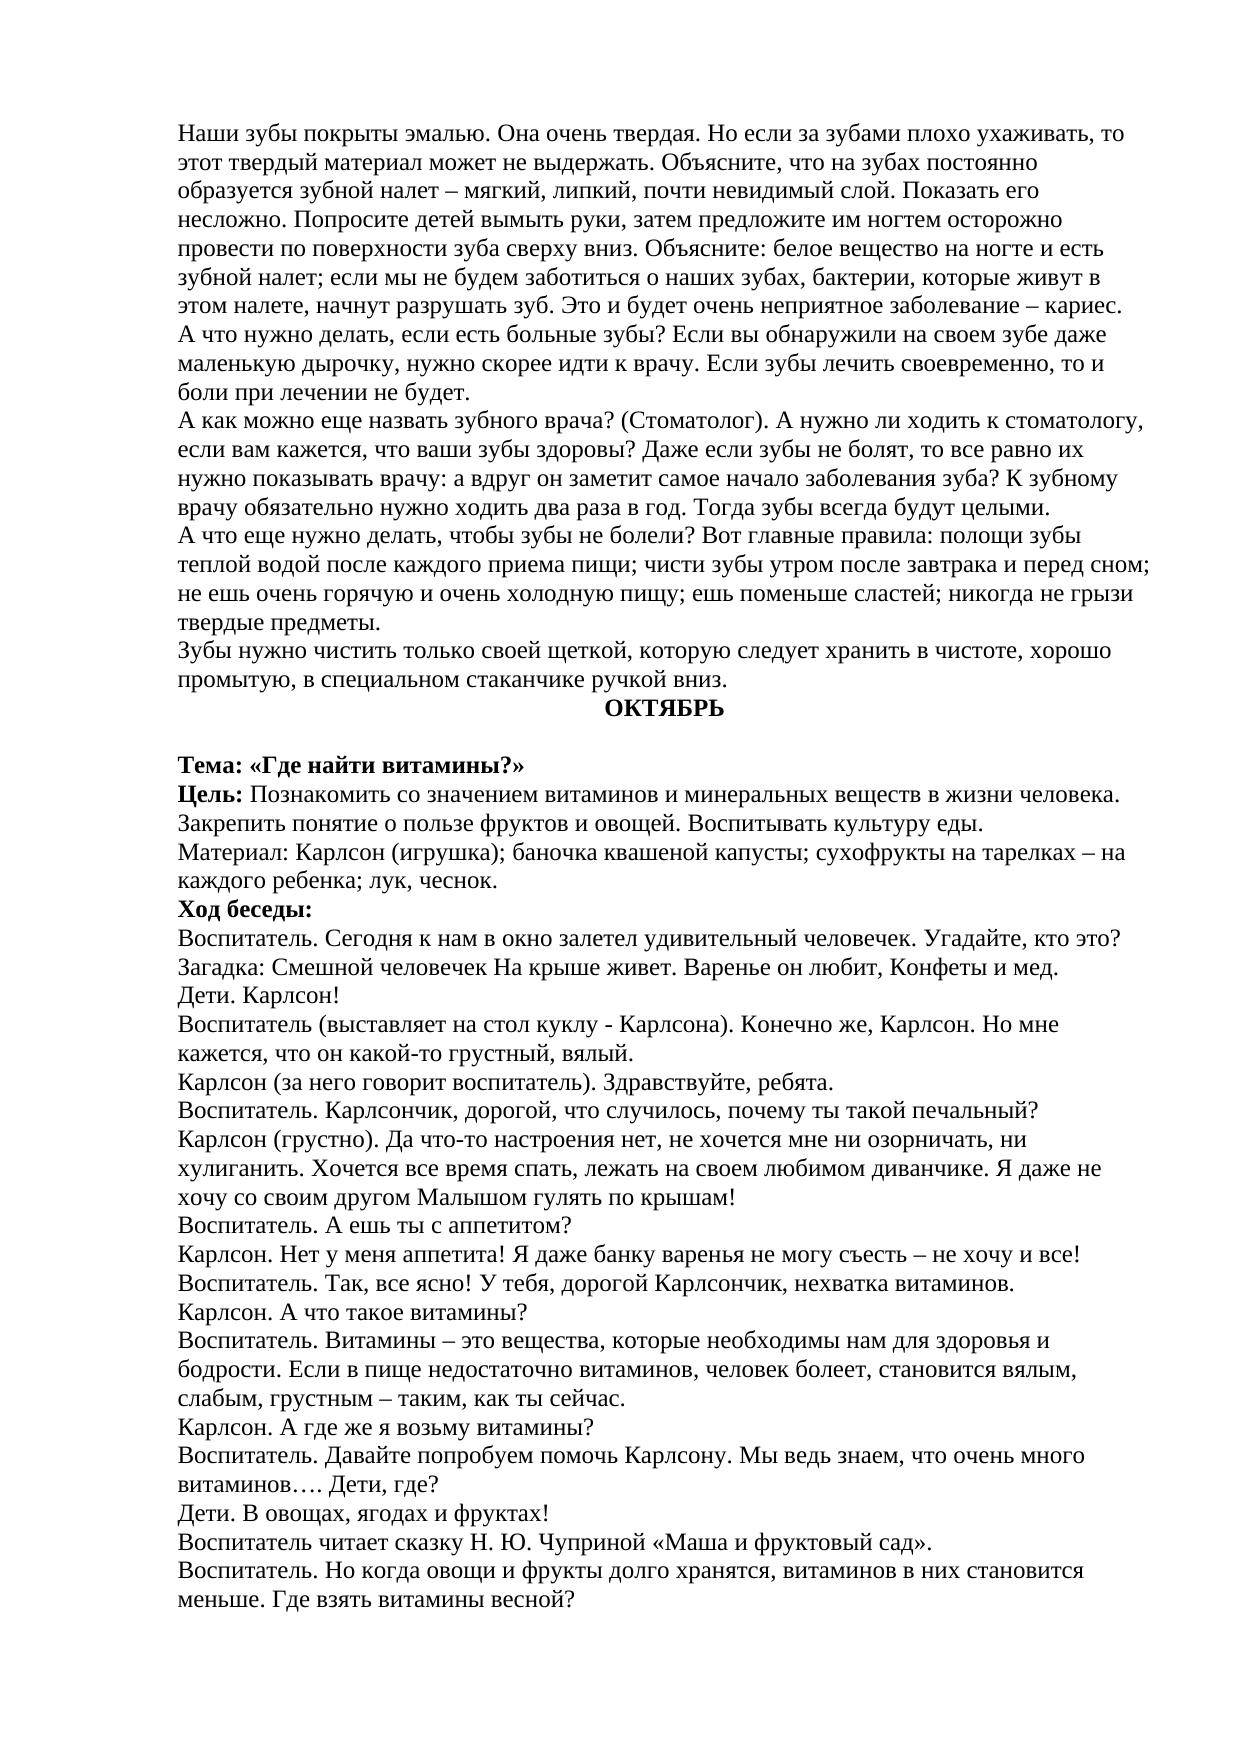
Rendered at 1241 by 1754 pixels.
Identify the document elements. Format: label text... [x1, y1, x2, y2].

text Дети. В овощах, ягодах и фруктах! [177, 1498, 1152, 1527]
text Воспитатель. Но когда овощи и фрукты долго хранятся, витаминов в них становится меньше. Где взять витамины весной? [177, 1556, 1152, 1613]
text Воспитатель. Сегодня к нам в окно залетел удивительный человечек. Угадайте, кто это? Загадка: Смешной человечек На крыше живет. Варенье он любит, Конфеты и мед. [177, 923, 1152, 981]
text Дети. Карлсон! [177, 981, 1152, 1009]
text Карлсон. Нет у меня аппетита! Я даже банку варенья не могу съесть – не хочу и все! [177, 1239, 1152, 1268]
text Карлсон (грустно). Да что-то настроения нет, не хочется мне ни озорничать, ни хулиганить. Хочется все время спать, лежать на своем любимом диванчике. Я даже не хочу со своим другом Малышом гулять по крышам! [177, 1124, 1152, 1211]
text Ход беседы: [177, 894, 1152, 923]
text А что нужно делать, если есть больные зубы? Если вы обнаружили на своем зубе даже маленькую дырочку, нужно скорее идти к врачу. Если зубы лечить своевременно, то и боли при лечении не будет. [177, 319, 1152, 406]
text Тема: «Где найти витамины?» [177, 751, 1152, 779]
text Воспитатель. Карлсончик, дорогой, что случилось, почему ты такой печальный? [177, 1096, 1152, 1124]
text Воспитатель (выставляет на стол куклу - Карлсона). Конечно же, Карлсон. Но мне кажется, что он какой-то грустный, вялый. [177, 1009, 1152, 1067]
text ОКТЯБРЬ [177, 693, 1152, 722]
text Воспитатель. Так, все ясно! У тебя, дорогой Карлсончик, нехватка витаминов. [177, 1268, 1152, 1297]
text А как можно еще назвать зубного врача? (Стоматолог). А нужно ли ходить к стоматологу, если вам кажется, что ваши зубы здоровы? Даже если зубы не болят, то все равно их нужно показывать врачу: а вдруг он заметит самое начало заболевания зуба? К зубному врачу обязательно нужно ходить два раза в год. Тогда зубы всегда будут целыми. [177, 406, 1152, 521]
text Воспитатель читает сказку Н. Ю. Чуприной «Маша и фруктовый сад». [177, 1527, 1152, 1556]
text Зубы нужно чистить только своей щеткой, которую следует хранить в чистоте, хорошо промытую, в специальном стаканчике ручкой вниз. [177, 636, 1152, 693]
text Карлсон. А что такое витамины? [177, 1297, 1152, 1326]
text Воспитатель. Давайте попробуем помочь Карлсону. Мы ведь знаем, что очень много витаминов…. Дети, где? [177, 1441, 1152, 1498]
text Воспитатель. А ешь ты с аппетитом? [177, 1211, 1152, 1239]
text Наши зубы покрыты эмалью. Она очень твердая. Но если за зубами плохо ухаживать, то этот твердый материал может не выдержать. Объясните, что на зубах постоянно образуется зубной налет – мягкий, липкий, почти невидимый слой. Показать его несложно. Попросите детей вымыть руки, затем предложите им ногтем осторожно провести по поверхности зуба сверху вниз. Объясните: белое вещество на ногте и есть зубной налет; если мы не будем заботиться о наших зубах, бактерии, которые живут в этом налете, начнут разрушать зуб. Это и будет очень неприятное заболевание – кариес. [177, 118, 1152, 319]
text А что еще нужно делать, чтобы зубы не болели? Вот главные правила: полощи зубы теплой водой после каждого приема пищи; чисти зубы утром после завтрака и перед сном; не ешь очень горячую и очень холодную пищу; ешь поменьше сластей; никогда не грызи твердые предметы. [177, 521, 1152, 636]
text Карлсон. А где же я возьму витамины? [177, 1412, 1152, 1441]
text Цель: Познакомить со значением витаминов и минеральных веществ в жизни человека. Закрепить понятие о пользе фруктов и овощей. Воспитывать культуру еды. [177, 779, 1152, 837]
text Материал: Карлсон (игрушка); баночка квашеной капусты; сухофрукты на тарелках – на каждого ребенка; лук, чеснок. [177, 837, 1152, 894]
text Воспитатель. Витамины – это вещества, которые необходимы нам для здоровья и бодрости. Если в пище недостаточно витаминов, человек болеет, становится вялым, слабым, грустным – таким, как ты сейчас. [177, 1326, 1152, 1412]
text Карлсон (за него говорит воспитатель). Здравствуйте, ребята. [177, 1067, 1152, 1096]
